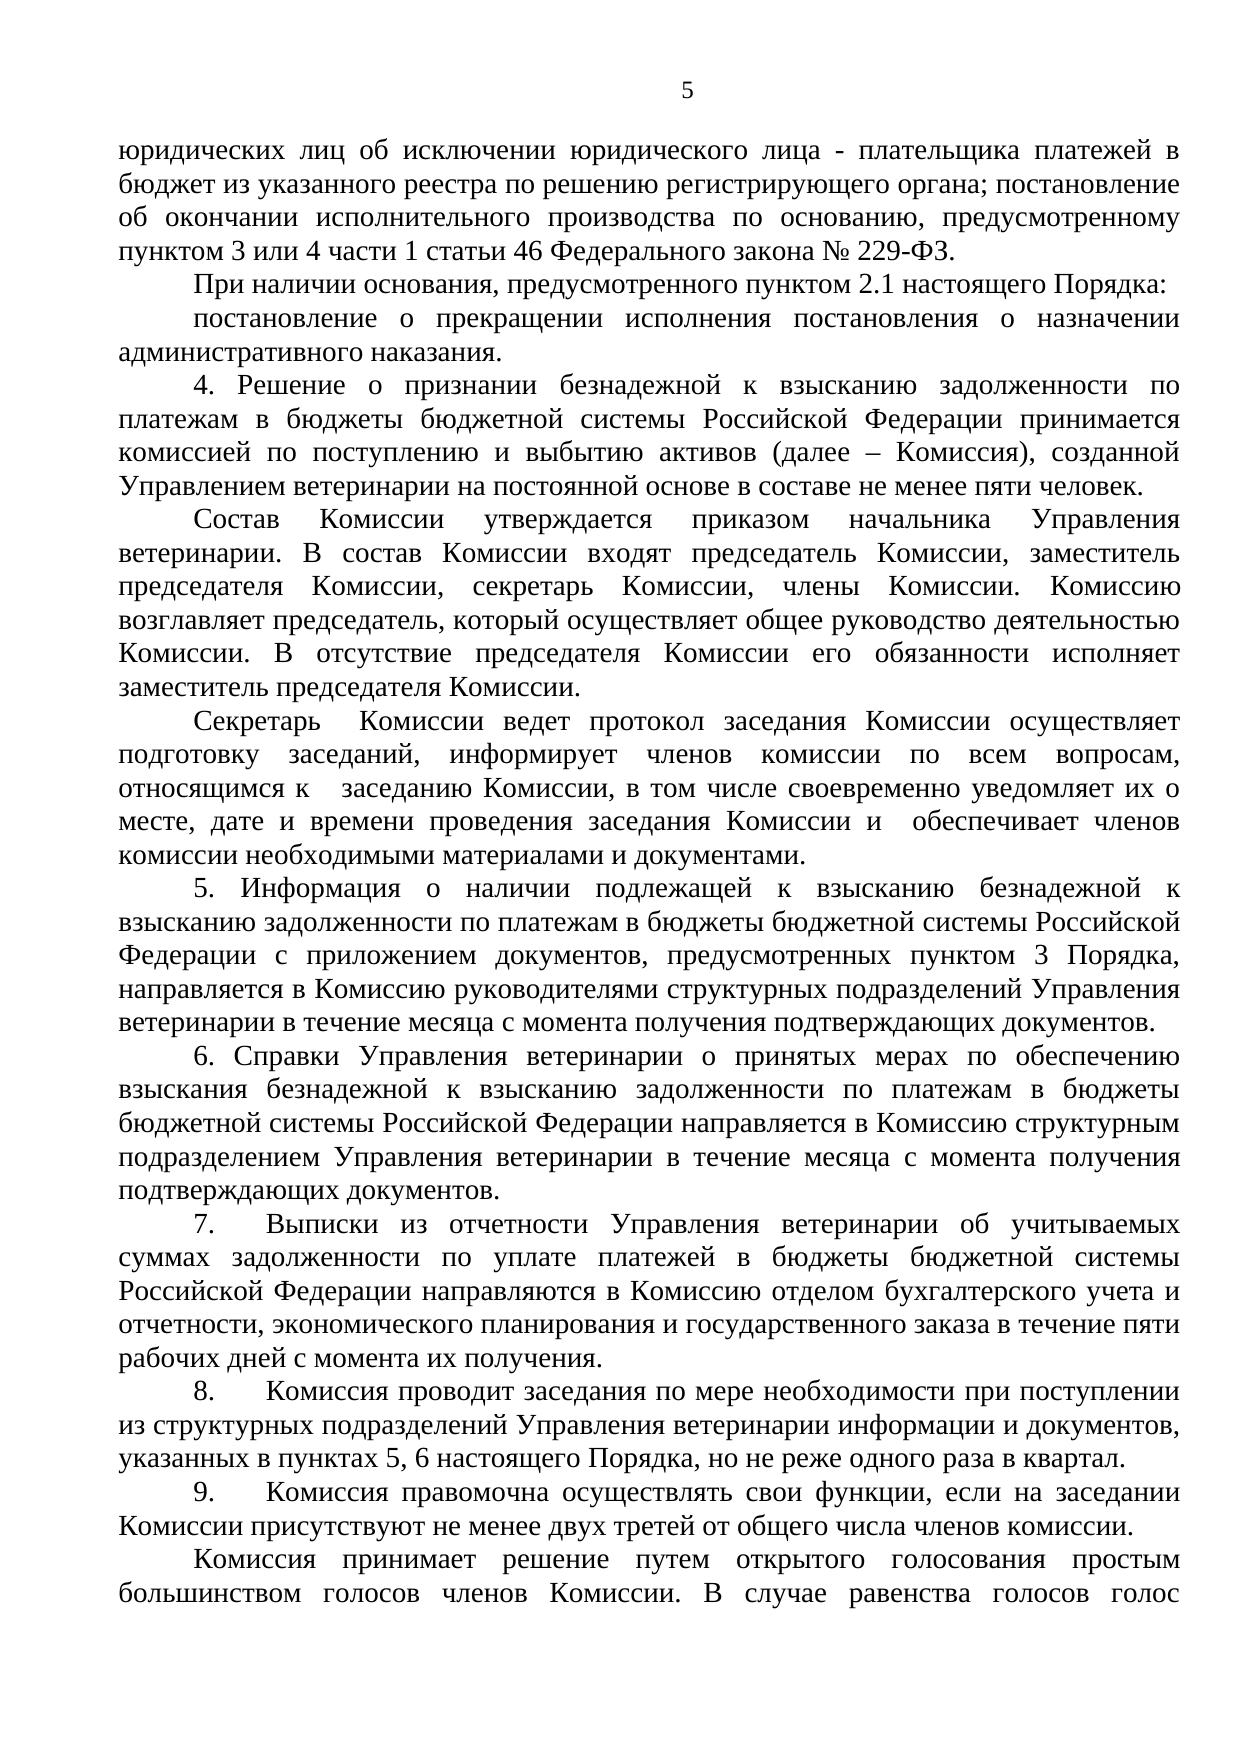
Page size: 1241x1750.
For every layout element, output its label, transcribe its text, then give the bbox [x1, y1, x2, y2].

text 4. Решение о признании безнадежной к взысканию задолженности по платежам в бюджеты бюджетной системы Российской Федерации принимается комиссией по поступлению и выбытию активов (далее – Комиссия), созданной Управлением ветеринарии на постоянной основе в составе не менее пяти человек. [118, 367, 1181, 501]
text 8. Комиссия проводит заседания по мере необходимости при поступлении из структурных подразделений Управления ветеринарии информации и документов, указанных в пунктах 5, 6 настоящего Порядка, но не реже одного раза в квартал. [118, 1373, 1181, 1474]
text 7. Выписки из отчетности Управления ветеринарии об учитываемых суммах задолженности по уплате платежей в бюджеты бюджетной системы Российской Федерации направляются в Комиссию отделом бухгалтерского учета и отчетности, экономического планирования и государственного заказа в течение пяти рабочих дней с момента их получения. [118, 1206, 1181, 1373]
text Секретарь Комиссии ведет протокол заседания Комиссии осуществляет подготовку заседаний, информирует членов комиссии по всем вопросам, относящимся к заседанию Комиссии, в том числе своевременно уведомляет их о месте, дате и времени проведения заседания Комиссии и обеспечивает членов комиссии необходимыми материалами и документами. [118, 703, 1181, 870]
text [118, 132, 1181, 267]
text Состав Комиссии утверждается приказом начальника Управления ветеринарии. В состав Комиссии входят председатель Комиссии, заместитель председателя Комиссии, секретарь Комиссии, члены Комиссии. Комиссию возглавляет председатель, который осуществляет общее руководство деятельностью Комиссии. В отсутствие председателя Комиссии его обязанности исполняет заместитель председателя Комиссии. [118, 501, 1181, 703]
text 6. Справки Управления ветеринарии о принятых мерах по обеспечению взыскания безнадежной к взысканию задолженности по платежам в бюджеты бюджетной системы Российской Федерации направляется в Комиссию структурным подразделением Управления ветеринарии в течение месяца с момента получения подтверждающих документов. [118, 1038, 1181, 1206]
text постановление о прекращении исполнения постановления о назначении административного наказания. [118, 300, 1181, 367]
text 5. Информация о наличии подлежащей к взысканию безнадежной к взысканию задолженности по платежам в бюджеты бюджетной системы Российской Федерации с приложением документов, предусмотренных пунктом 3 Порядка, направляется в Комиссию руководителями структурных подразделений Управления ветеринарии в течение месяца с момента получения подтверждающих документов. [118, 870, 1181, 1038]
text При наличии основания, предусмотренного пунктом 2.1 настоящего Порядка: [118, 267, 1181, 300]
text 9. Комиссия правомочна осуществлять свои функции, если на заседании Комиссии присутствуют не менее двух третей от общего числа членов комиссии. [118, 1474, 1181, 1541]
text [118, 1541, 1181, 1608]
